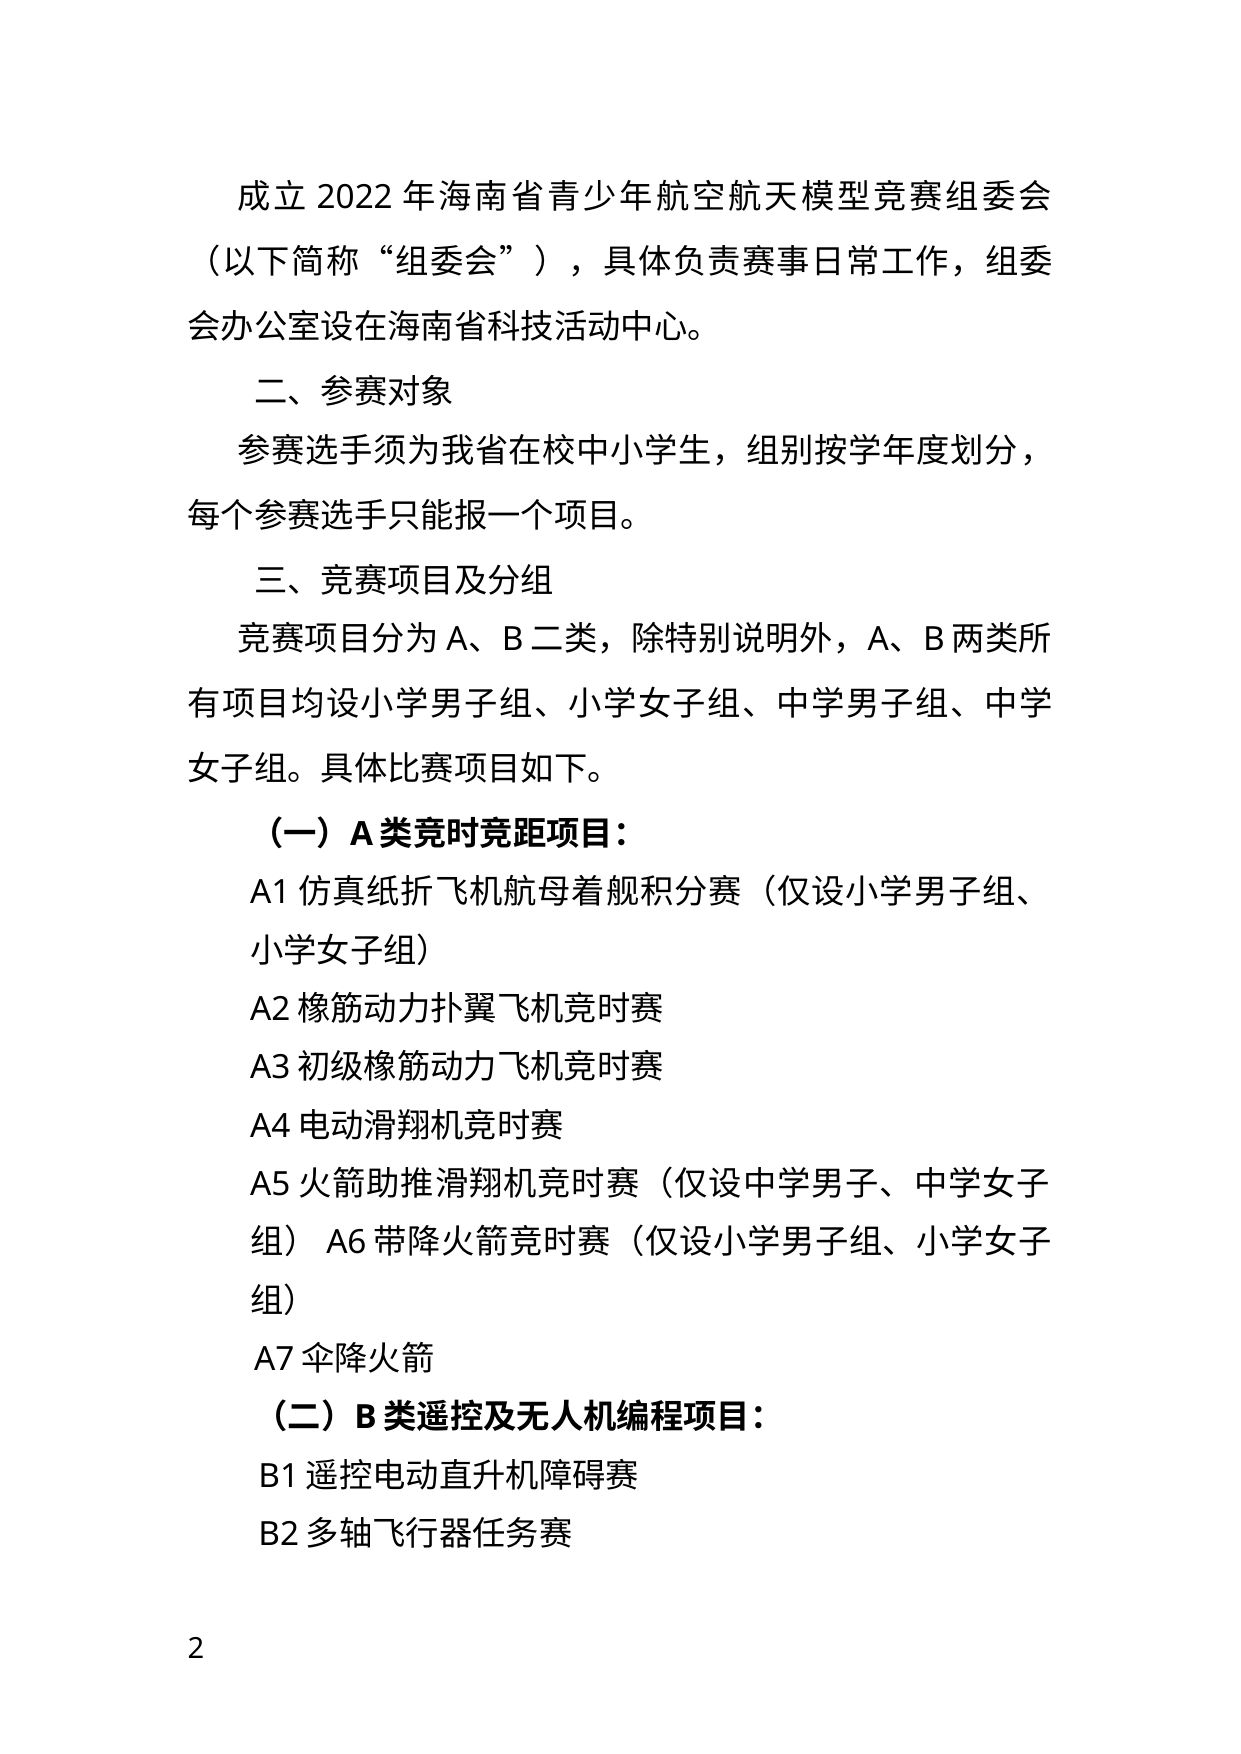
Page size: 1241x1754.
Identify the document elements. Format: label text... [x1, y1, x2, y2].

list A3初级橡筋动力飞机竞时赛 [250, 1032, 1053, 1090]
text B1遥控电动直升机障碍赛 [187, 1440, 1053, 1499]
text 成立2022年海南省青少年航空航天模型竞赛组委会（以下简称“组委会”），具体负责赛事日常工作，组委会办公室设在海南省科技活动中心。 [187, 162, 1053, 357]
text 二、参赛对象 [187, 357, 1053, 415]
text 三、竞赛项目及分组 [187, 545, 1053, 604]
text 参赛选手须为我省在校中小学生，组别按学年度划分，每个参赛选手只能报一个项目。 [187, 415, 1053, 545]
text 竞赛项目分为A、B二类，除特别说明外，A、B两类所有项目均设小学男子组、小学女子组、中学男子组、中学女子组。具体比赛项目如下。 [187, 604, 1053, 799]
list A1仿真纸折飞机航母着舰积分赛（仅设小学男子组、小学女子组） [250, 857, 1053, 974]
list A4电动滑翔机竞时赛 [250, 1090, 1053, 1149]
list （一）A类竞时竞距项目： [250, 799, 1053, 857]
text A7伞降火箭 [187, 1324, 1053, 1382]
list A2橡筋动力扑翼飞机竞时赛 [250, 974, 1053, 1032]
list A5火箭助推滑翔机竞时赛（仅设中学男子、中学女子组） A6带降火箭竞时赛（仅设小学男子组、小学女子组） [250, 1149, 1053, 1324]
text B2多轴飞行器任务赛 [187, 1499, 1053, 1557]
text （二）B类遥控及无人机编程项目： [187, 1382, 1053, 1440]
